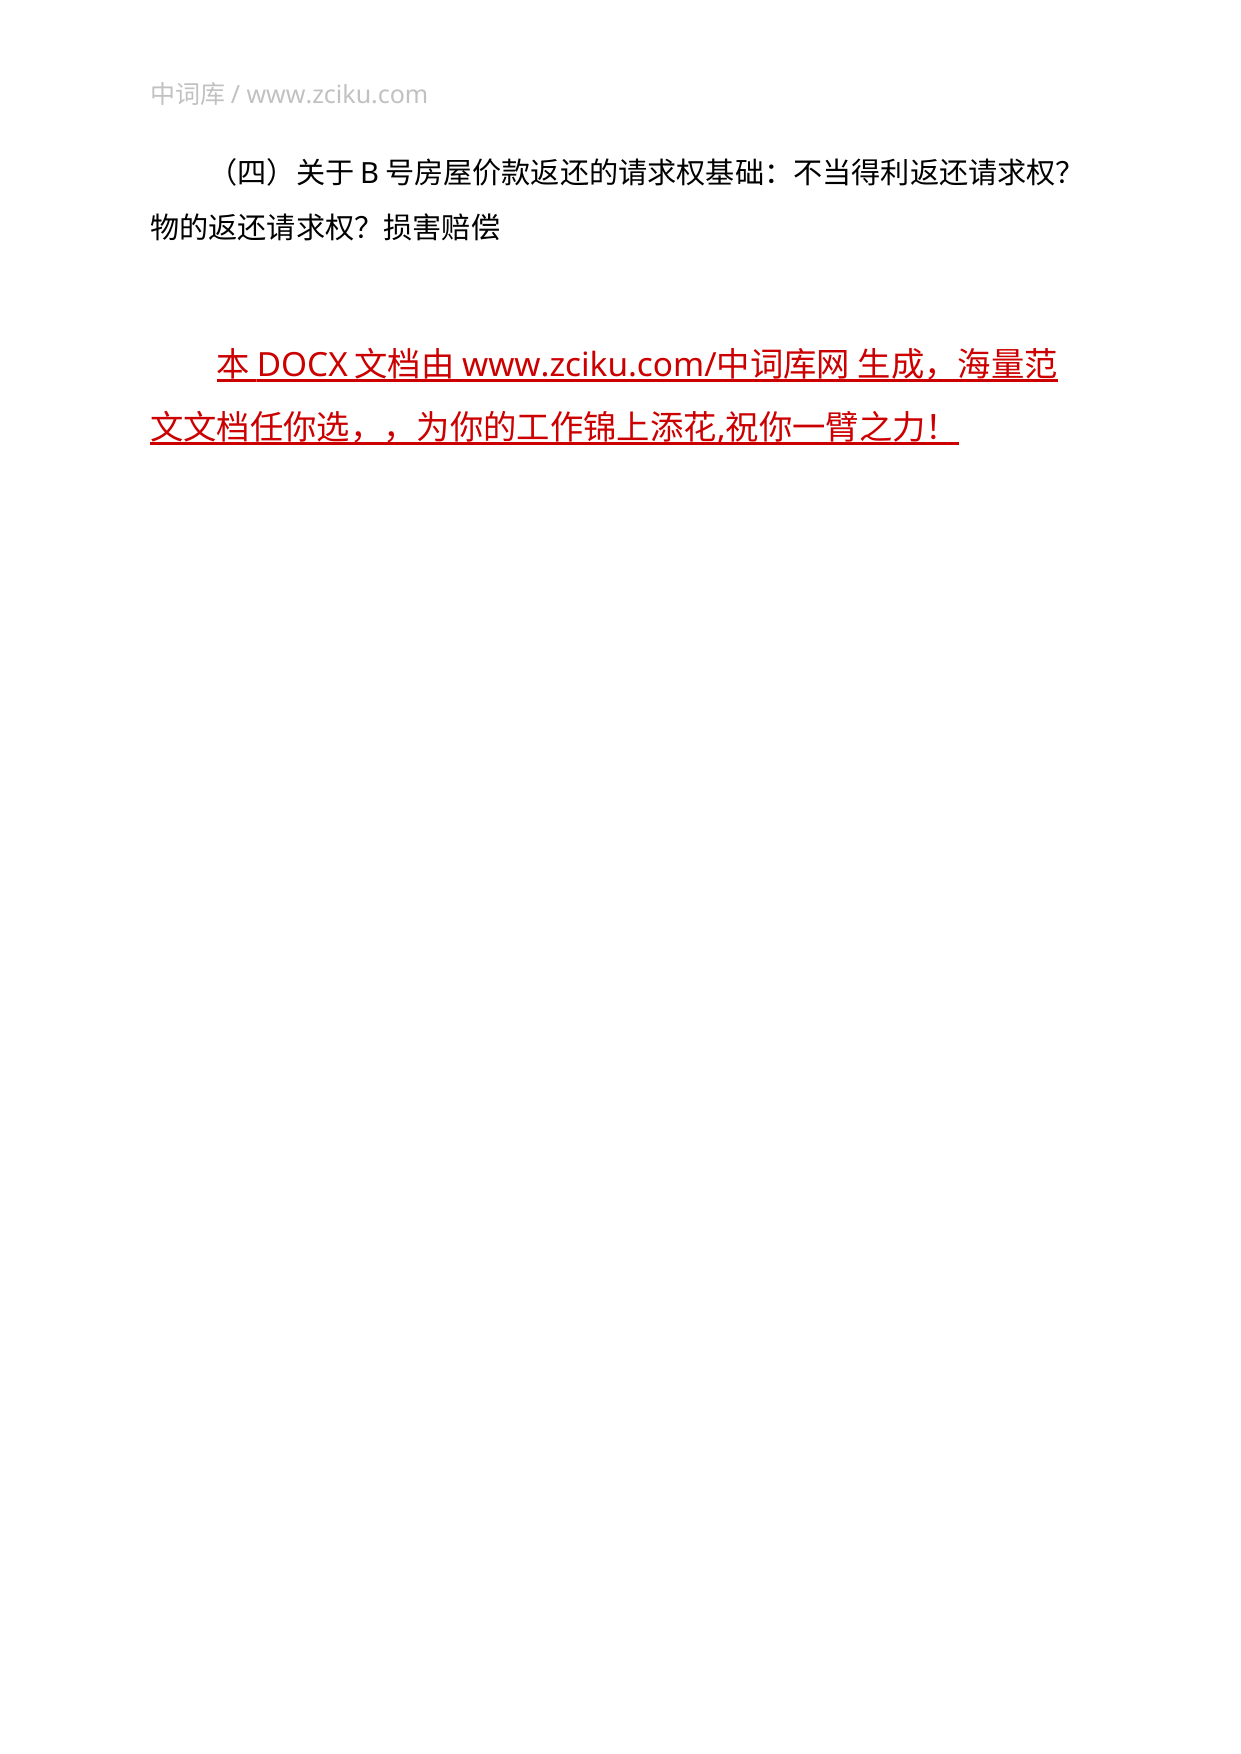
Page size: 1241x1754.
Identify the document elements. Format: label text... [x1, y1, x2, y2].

text 本DOCX文档由 www.zciku.com/中词库网 生成，海量范文文档任你选，，为你的工作锦上添花,祝你一臂之力！ [150, 338, 1090, 449]
text （四）关于B号房屋价款返还的请求权基础：不当得利返还请求权？物的返还请求权？损害赔偿 [150, 150, 1090, 247]
